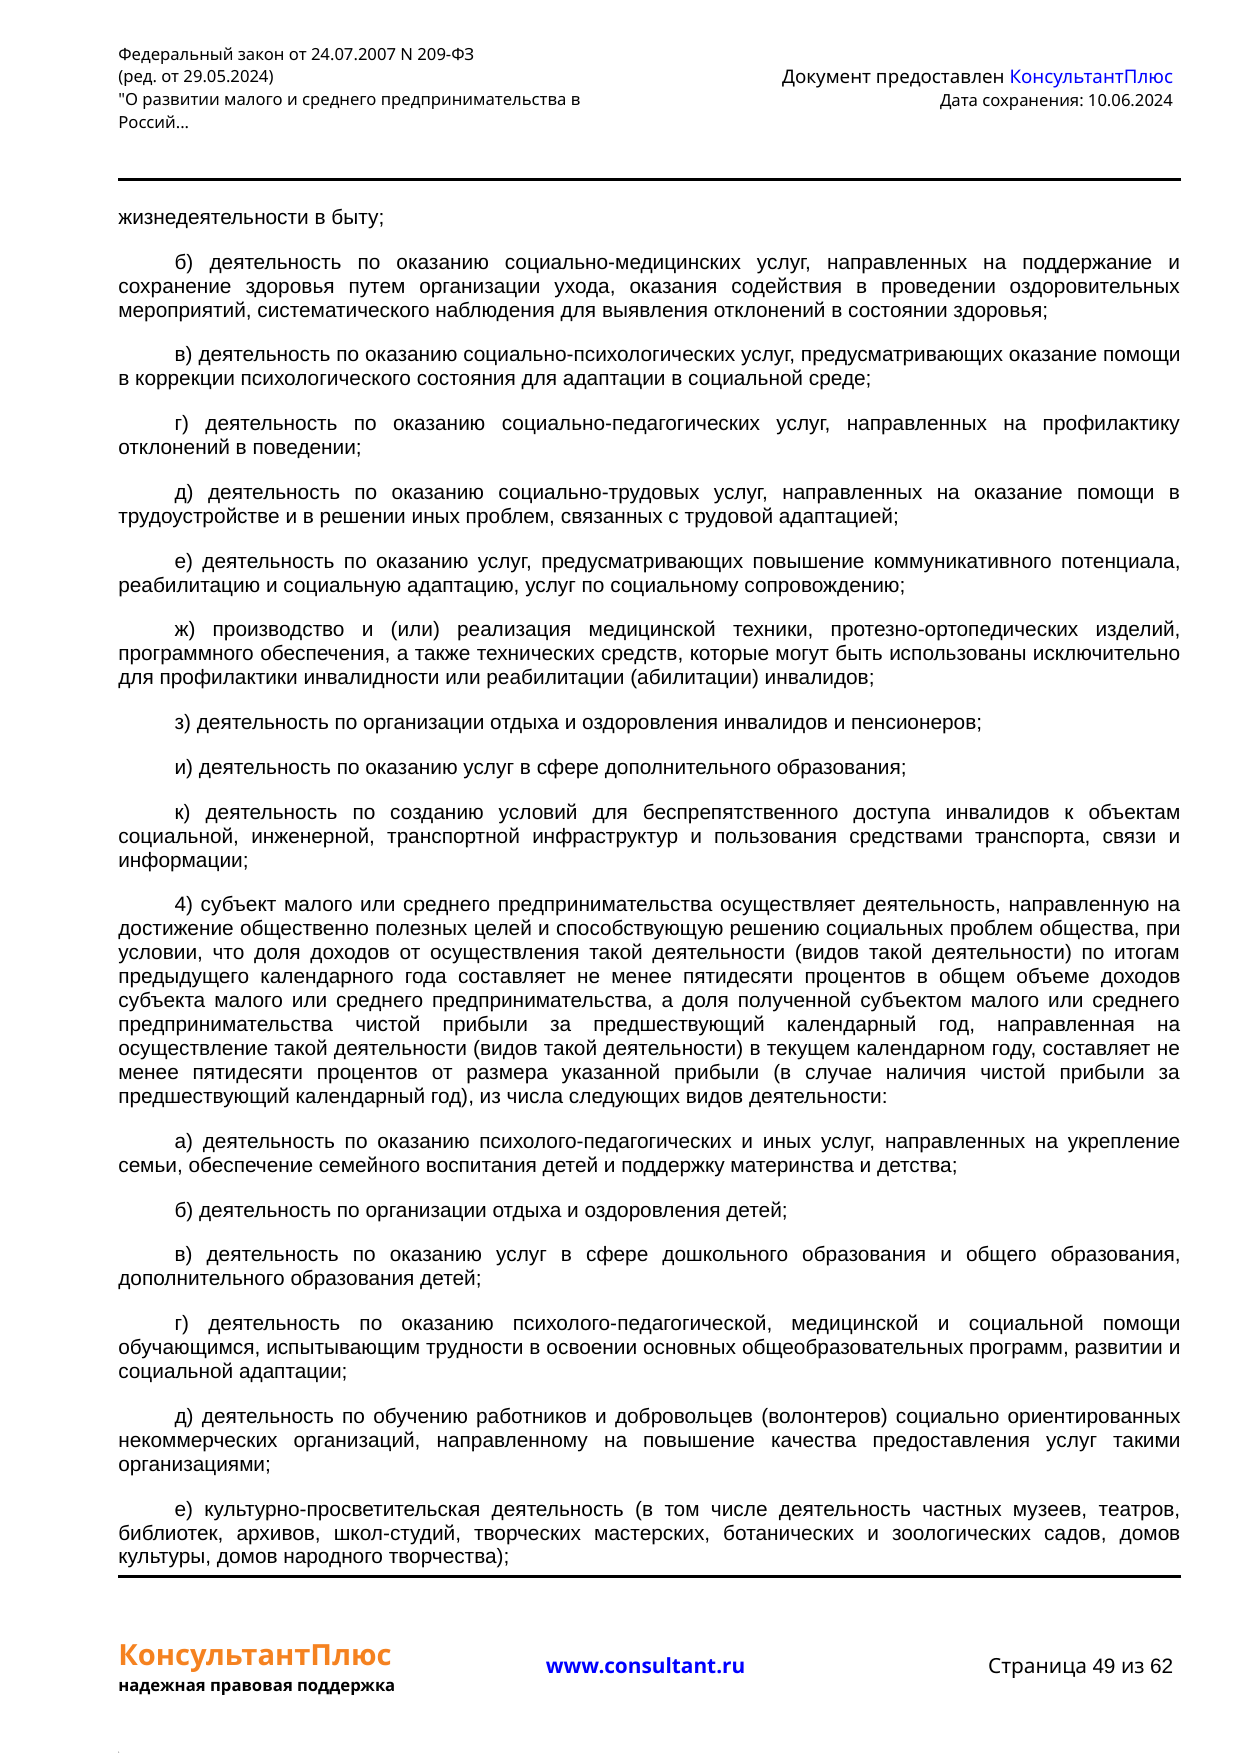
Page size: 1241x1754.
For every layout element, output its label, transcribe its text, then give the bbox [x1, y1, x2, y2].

text д) деятельность по обучению работников и добровольцев (волонтеров) социально ориентированных некоммерческих организаций, направленному на повышение качества предоставления услуг такими организациями; [118, 1404, 1181, 1476]
text и) деятельность по оказанию услуг в сфере дополнительного образования; [118, 755, 1181, 779]
text б) деятельность по организации отдыха и оздоровления детей; [118, 1197, 1181, 1221]
text в) деятельность по оказанию услуг в сфере дошкольного образования и общего образования, дополнительного образования детей; [118, 1242, 1181, 1290]
text е) культурно-просветительская деятельность (в том числе деятельность частных музеев, театров, библиотек, архивов, школ-студий, творческих мастерских, ботанических и зоологических садов, домов культуры, домов народного творчества); [118, 1496, 1181, 1568]
text г) деятельность по оказанию социально-педагогических услуг, направленных на профилактику отклонений в поведении; [118, 411, 1181, 459]
text е) деятельность по оказанию услуг, предусматривающих повышение коммуникативного потенциала, реабилитацию и социальную адаптацию, услуг по социальному сопровождению; [118, 548, 1181, 596]
text ж) производство и (или) реализация медицинской техники, протезно-ортопедических изделий, программного обеспечения, а также технических средств, которые могут быть использованы исключительно для профилактики инвалидности или реабилитации (абилитации) инвалидов; [118, 617, 1181, 689]
text г) деятельность по оказанию психолого-педагогической, медицинской и социальной помощи обучающимся, испытывающим трудности в освоении основных общеобразовательных программ, развитии и социальной адаптации; [118, 1311, 1181, 1383]
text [118, 205, 1181, 229]
text в) деятельность по оказанию социально-психологических услуг, предусматривающих оказание помощи в коррекции психологического состояния для адаптации в социальной среде; [118, 342, 1181, 390]
text з) деятельность по организации отдыха и оздоровления инвалидов и пенсионеров; [118, 710, 1181, 734]
text 4) субъект малого или среднего предпринимательства осуществляет деятельность, направленную на достижение общественно полезных целей и способствующую решению социальных проблем общества, при условии, что доля доходов от осуществления такой деятельности (видов такой деятельности) по итогам предыдущего календарного года составляет не менее пятидесяти процентов в общем объеме доходов субъекта малого или среднего предпринимательства, а доля полученной субъектом малого или среднего предпринимательства чистой прибыли за предшествующий календарный год, направленная на осуществление такой деятельности (видов такой деятельности) в текущем календарном году, составляет не менее пятидесяти процентов от размера указанной прибыли (в случае наличия чистой прибыли за предшествующий календарный год), из числа следующих видов деятельности: [118, 892, 1181, 1108]
text а) деятельность по оказанию психолого-педагогических и иных услуг, направленных на укрепление семьи, обеспечение семейного воспитания детей и поддержку материнства и детства; [118, 1129, 1181, 1177]
text к) деятельность по созданию условий для беспрепятственного доступа инвалидов к объектам социальной, инженерной, транспортной инфраструктур и пользования средствами транспорта, связи и информации; [118, 799, 1181, 871]
text б) деятельность по оказанию социально-медицинских услуг, направленных на поддержание и сохранение здоровья путем организации ухода, оказания содействия в проведении оздоровительных мероприятий, систематического наблюдения для выявления отклонений в состоянии здоровья; [118, 249, 1181, 321]
text д) деятельность по оказанию социально-трудовых услуг, направленных на оказание помощи в трудоустройстве и в решении иных проблем, связанных с трудовой адаптацией; [118, 480, 1181, 528]
